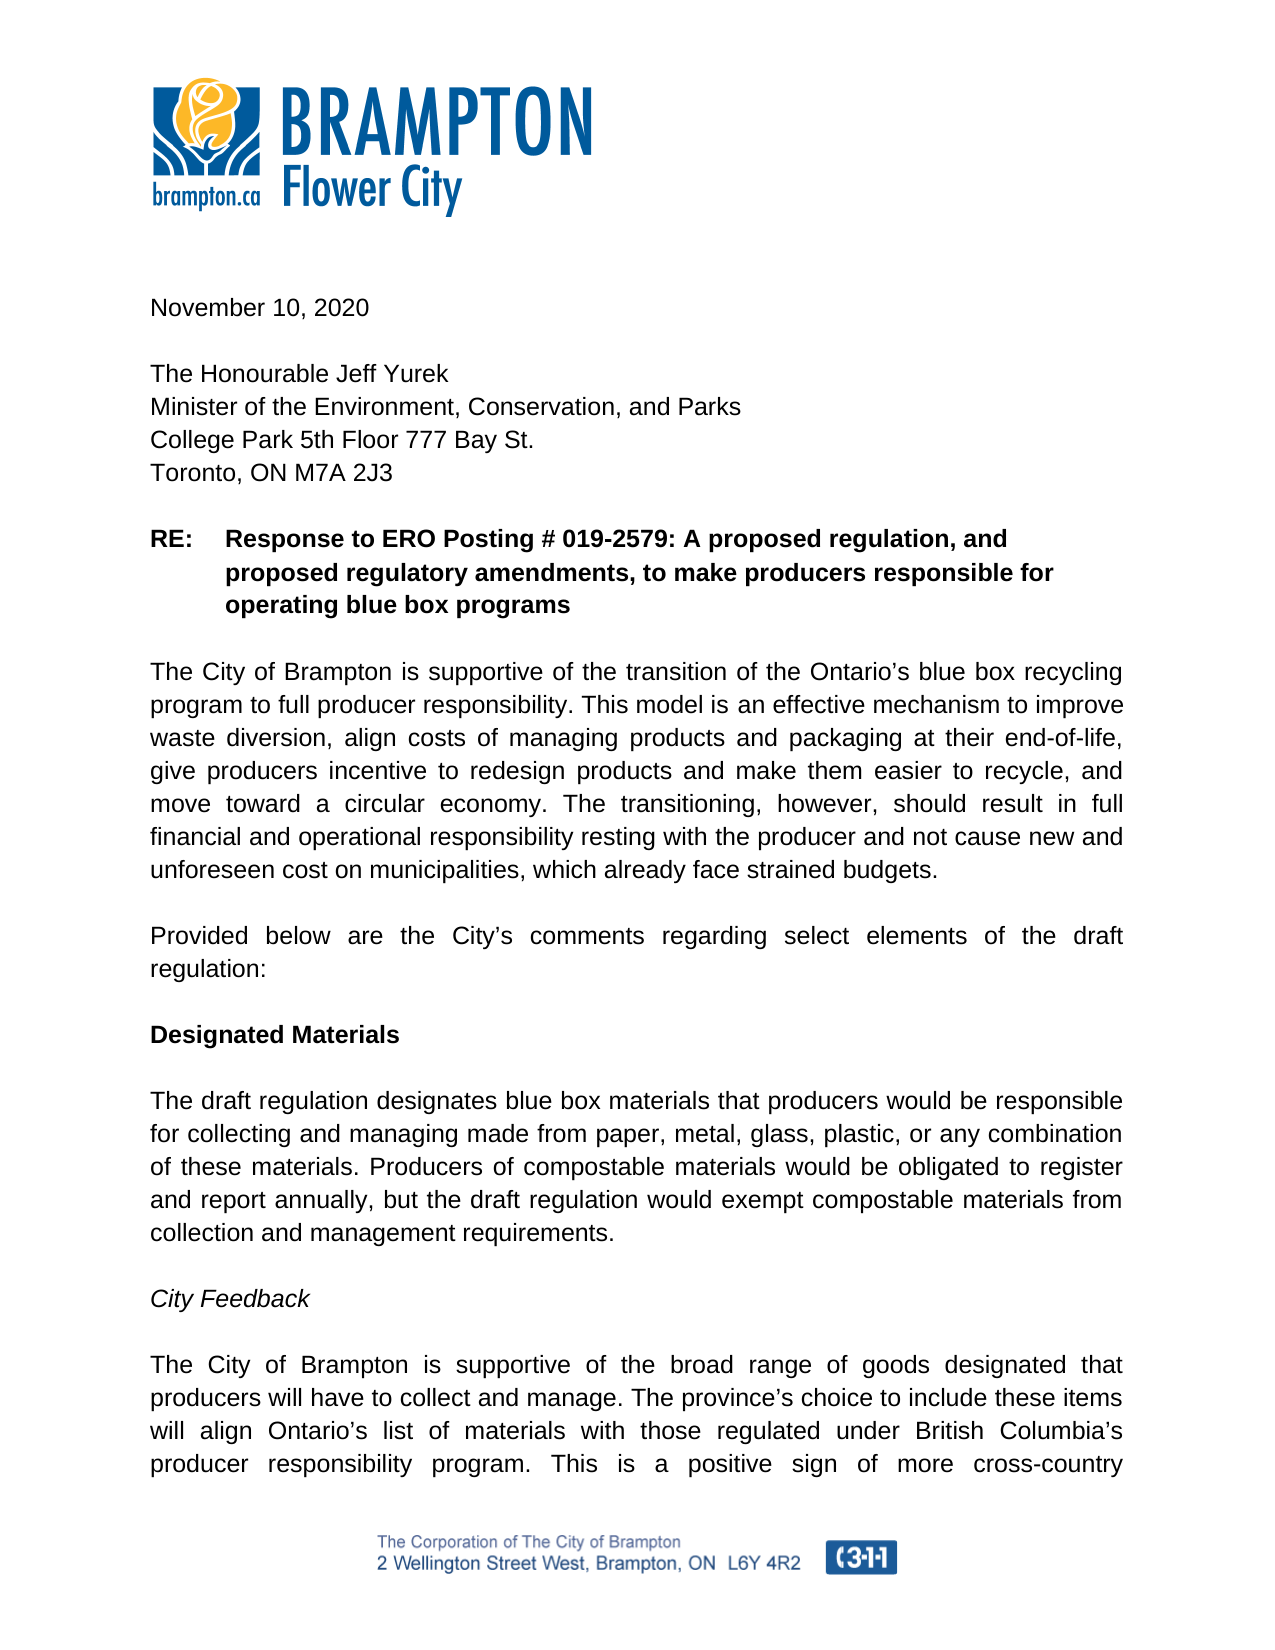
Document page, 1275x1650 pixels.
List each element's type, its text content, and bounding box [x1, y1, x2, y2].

text RE: Response to ERO Posting # 019-2579: A proposed regulation, and proposed regulatory amendments, to make producers responsible for operating blue box programs [150, 524, 1125, 619]
text Minister of the Environment, Conservation, and Parks [150, 392, 1125, 421]
picture [150, 75, 592, 217]
text Provided below are the City’s comments regarding select elements of the draft regulation: [150, 921, 1125, 982]
picture [377, 1534, 898, 1575]
text Designated Materials [150, 1020, 1125, 1048]
text November 10, 2020 [150, 293, 1125, 322]
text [150, 1350, 1125, 1478]
text Toronto, ON M7A 2J3 [150, 458, 1125, 487]
text City Feedback [150, 1284, 1125, 1313]
text The draft regulation designates blue box materials that producers would be responsible for collecting and managing made from paper, metal, glass, plastic, or any combination of these materials. Producers of compostable materials would be obligated to register and report annually, but the draft regulation would exempt compostable materials from collection and management requirements. [150, 1086, 1125, 1247]
text College Park 5th Floor 777 Bay St. [150, 425, 1125, 454]
text The Honourable Jeff Yurek [150, 359, 1125, 388]
text The City of Brampton is supportive of the transition of the Ontario’s blue box recycling program to full producer responsibility. This model is an effective mechanism to improve waste diversion, align costs of managing products and packaging at their end-of-life, give producers incentive to redesign products and make them easier to recycle, and move toward a circular economy. The transitioning, however, should result in full financial and operational responsibility resting with the producer and not cause new and unforeseen cost on municipalities, which already face strained budgets. [150, 657, 1125, 883]
